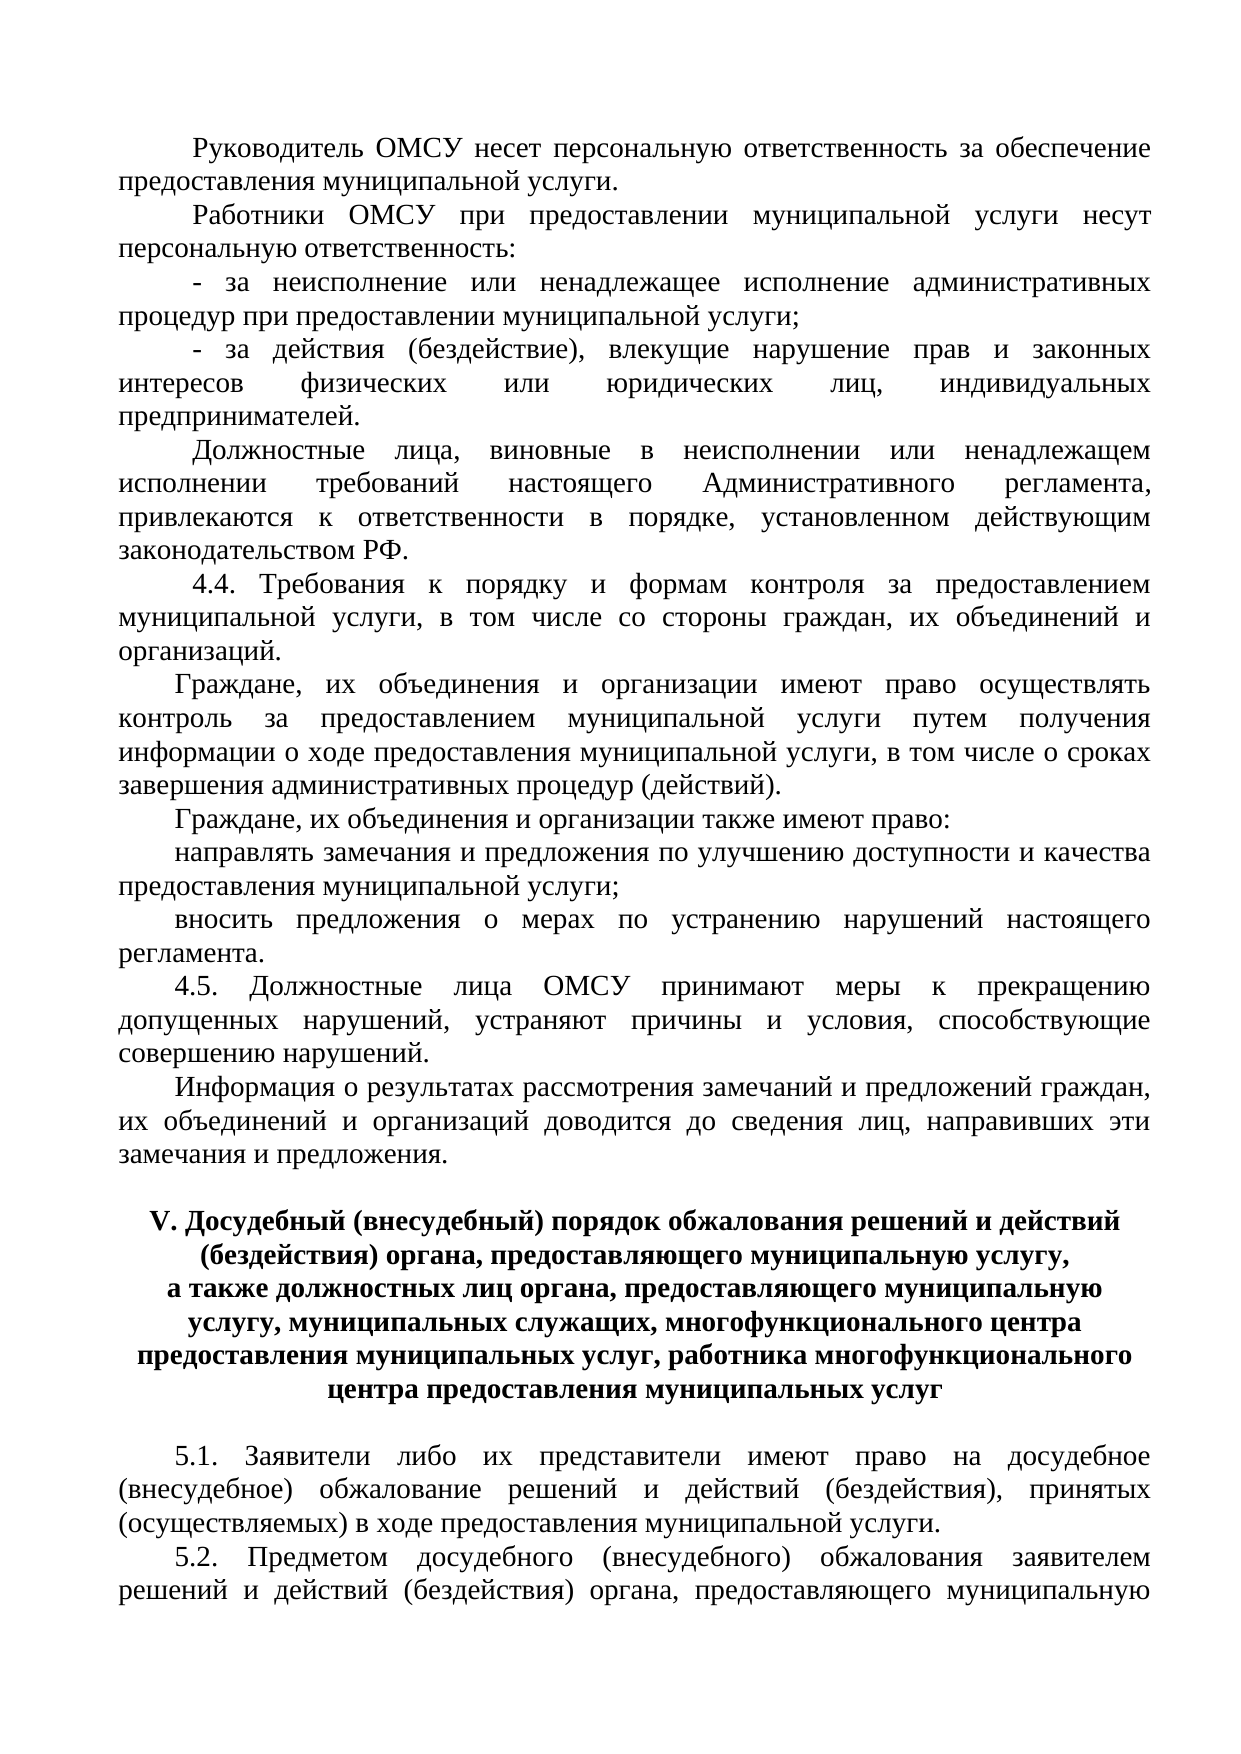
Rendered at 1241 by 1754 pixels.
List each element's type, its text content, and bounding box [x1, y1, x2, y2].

text вносить предложения о мерах по устранению нарушений настоящего регламента. [118, 901, 1152, 968]
text Должностные лица, виновные в неисполнении или ненадлежащем исполнении требований настоящего Административного регламента, привлекаются к ответственности в порядке, установленном действующим законодательством РФ. [118, 432, 1152, 566]
text Граждане, их объединения и организации имеют право осуществлять контроль за предоставлением муниципальной услуги путем получения информации о ходе предоставления муниципальной услуги, в том числе о сроках завершения административных процедур (действий). [118, 667, 1152, 801]
text V. Досудебный (внесудебный) порядок обжалования решений и действий (бездействия) органа, предоставляющего муниципальную услугу, [118, 1203, 1152, 1270]
text Руководитель ОМСУ несет персональную ответственность за обеспечение предоставления муниципальной услуги. [118, 130, 1152, 197]
text направлять замечания и предложения по улучшению доступности и качества предоставления муниципальной услуги; [118, 834, 1152, 901]
text Работники ОМСУ при предоставлении муниципальной услуги несут персональную ответственность: [118, 197, 1152, 264]
text Информация о результатах рассмотрения замечаний и предложений граждан, их объединений и организаций доводится до сведения лиц, направивших эти замечания и предложения. [118, 1069, 1152, 1170]
text 4.4. Требования к порядку и формам контроля за предоставлением муниципальной услуги, в том числе со стороны граждан, их объединений и организаций. [118, 566, 1152, 667]
text - за неисполнение или ненадлежащее исполнение административных процедур при предоставлении муниципальной услуги; [118, 264, 1152, 331]
text а также должностных лиц органа, предоставляющего муниципальную услугу, муниципальных служащих, многофункционального центра предоставления муниципальных услуг, работника многофункционального центра предоставления муниципальных услуг [118, 1270, 1152, 1404]
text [118, 1539, 1152, 1606]
text 5.1. Заявители либо их представители имеют право на досудебное (внесудебное) обжалование решений и действий (бездействия), принятых (осуществляемых) в ходе предоставления муниципальной услуги. [118, 1438, 1152, 1539]
text 4.5. Должностные лица ОМСУ принимают меры к прекращению допущенных нарушений, устраняют причины и условия, способствующие совершению нарушений. [118, 968, 1152, 1069]
text - за действия (бездействие), влекущие нарушение прав и законных интересов физических или юридических лиц, индивидуальных предпринимателей. [118, 331, 1152, 432]
text Граждане, их объединения и организации также имеют право: [118, 801, 1152, 834]
